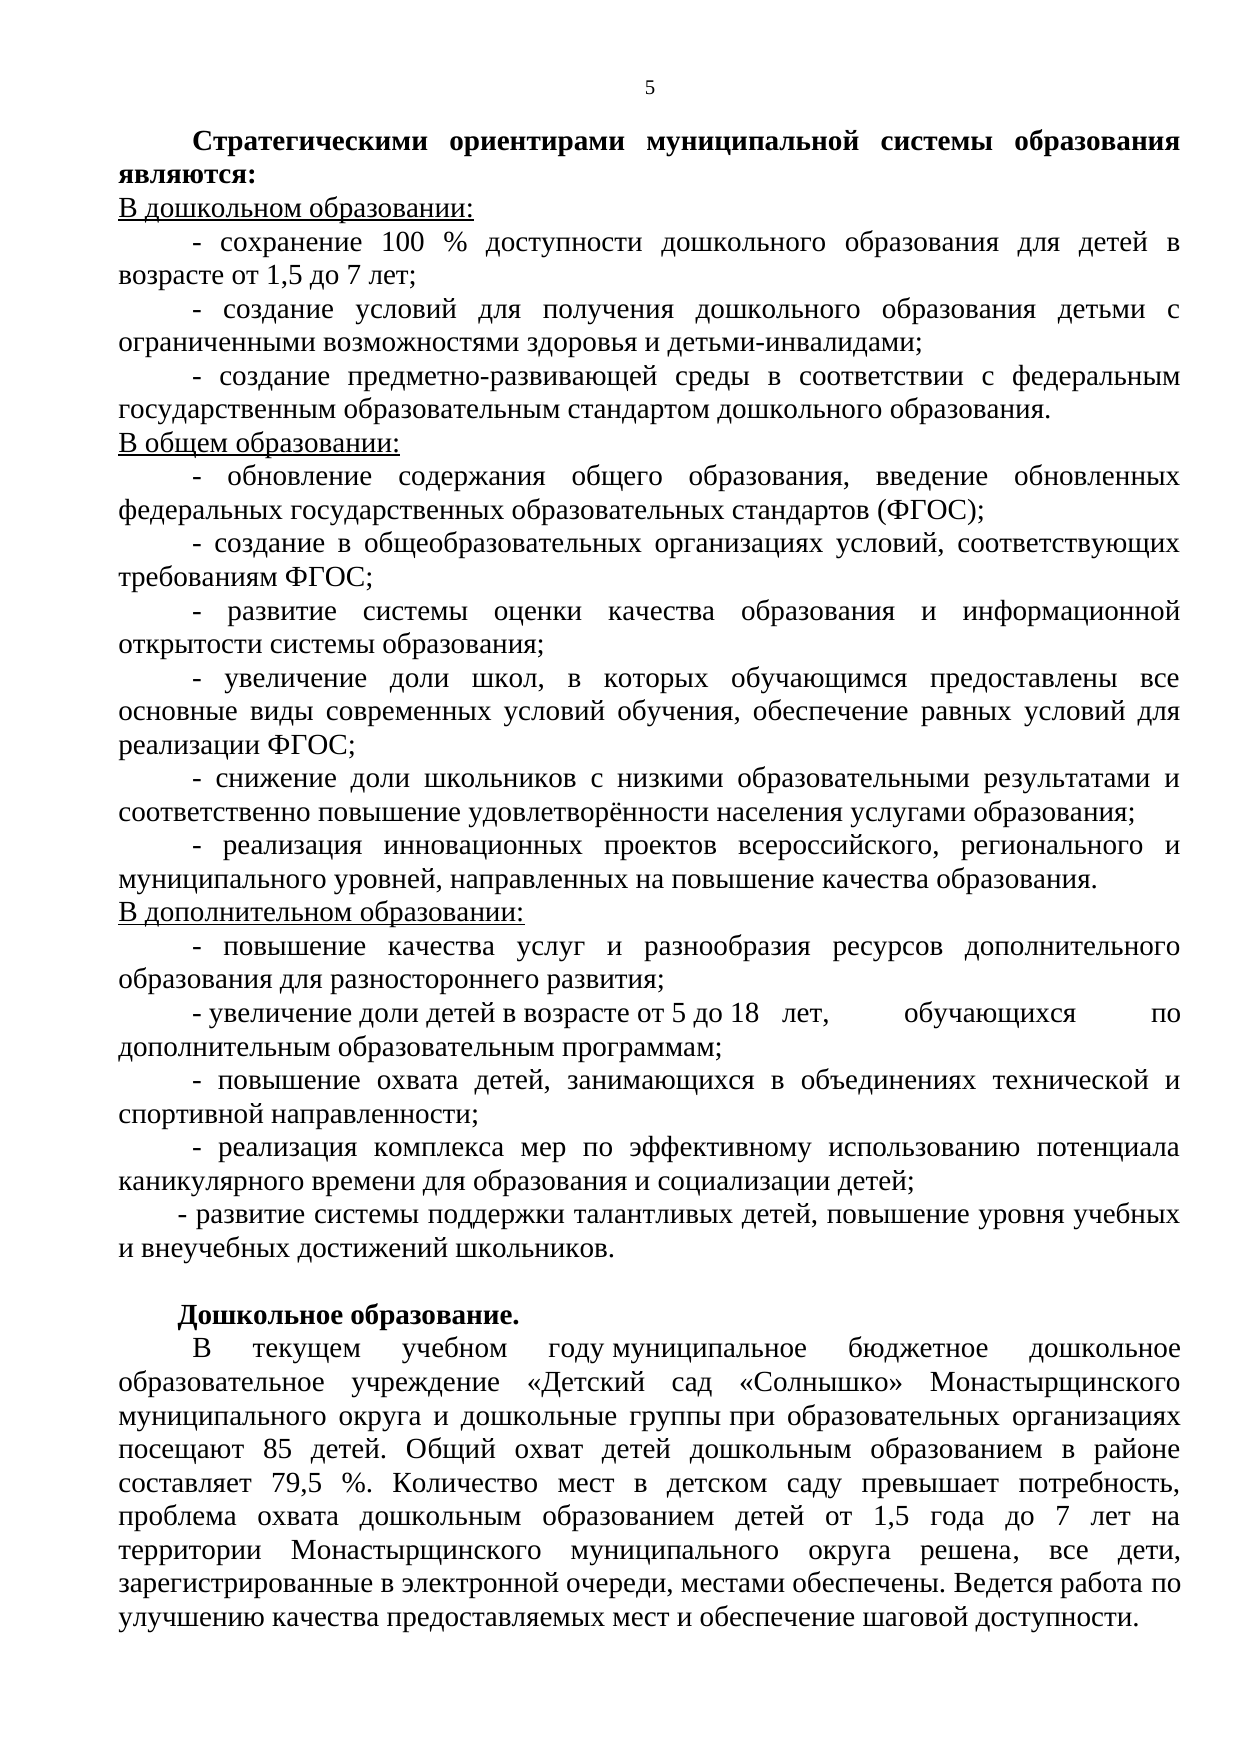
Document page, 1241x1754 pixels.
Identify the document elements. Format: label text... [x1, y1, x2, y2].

text - повышение охвата детей, занимающихся в объединениях технической и спортивной направленности; [118, 1062, 1181, 1129]
text В дошкольном образовании: [118, 190, 1181, 224]
text - создание в общеобразовательных организациях условий, соответствующих требованиям ФГОС; [118, 526, 1181, 593]
text - создание предметно-развивающей среды в соответствии с федеральным государственным образовательным стандартом дошкольного образования. [118, 358, 1181, 425]
text - обновление содержания общего образования, введение обновленных федеральных государственных образовательных стандартов (ФГОС); [118, 458, 1181, 526]
text - сохранение 100 % доступности дошкольного образования для детей в возрасте от 1,5 до 7 лет; [118, 224, 1181, 291]
text Стратегическими ориентирами муниципальной системы образования являются: [118, 123, 1181, 190]
text - снижение доли школьников с низкими образовательными результатами и соответственно повышение удовлетворённости населения услугами образования; [118, 760, 1181, 827]
text - развитие системы оценки качества образования и информационной открытости системы образования; [118, 593, 1181, 660]
text - создание условий для получения дошкольного образования детьми с ограниченными возможностями здоровья и детьми-инвалидами; [118, 291, 1181, 358]
text В текущем учебном году муниципальное бюджетное дошкольное образовательное учреждение «Детский сад «Солнышко» Монастырщинского муниципального округа и дошкольные группы при образовательных организациях посещают 85 детей. Общий охват детей дошкольным образованием в районе составляет 79,5 %. Количество мест в детском саду превышает потребность, проблема охвата дошкольным образованием детей от 1,5 года до 7 лет на территории Монастырщинского муниципального округа решена, все дети, зарегистрированные в электронной очереди, местами обеспечены. Ведется работа по улучшению качества предоставляемых мест и обеспечение шаговой доступности. [118, 1331, 1181, 1632]
text - реализация инновационных проектов всероссийского, регионального и муниципального уровней, направленных на повышение качества образования. [118, 827, 1181, 894]
text В дополнительном образовании: [118, 894, 1181, 928]
text Дошкольное образование. [118, 1297, 1181, 1331]
text - реализация комплекса мер по эффективному использованию потенциала каникулярного времени для образования и социализации детей; [118, 1129, 1181, 1196]
text - увеличение доли детей в возрасте от 5 до 18 лет, обучающихся по дополнительным образовательным программам; [118, 995, 1181, 1062]
text - развитие системы поддержки талантливых детей, повышение уровня учебных и внеучебных достижений школьников. [118, 1196, 1181, 1263]
text - увеличение доли школ, в которых обучающимся предоставлены все основные виды современных условий обучения, обеспечение равных условий для реализации ФГОС; [118, 660, 1181, 760]
text В общем образовании: [118, 425, 1181, 458]
text - повышение качества услуг и разнообразия ресурсов дополнительного образования для разностороннего развития; [118, 928, 1181, 995]
